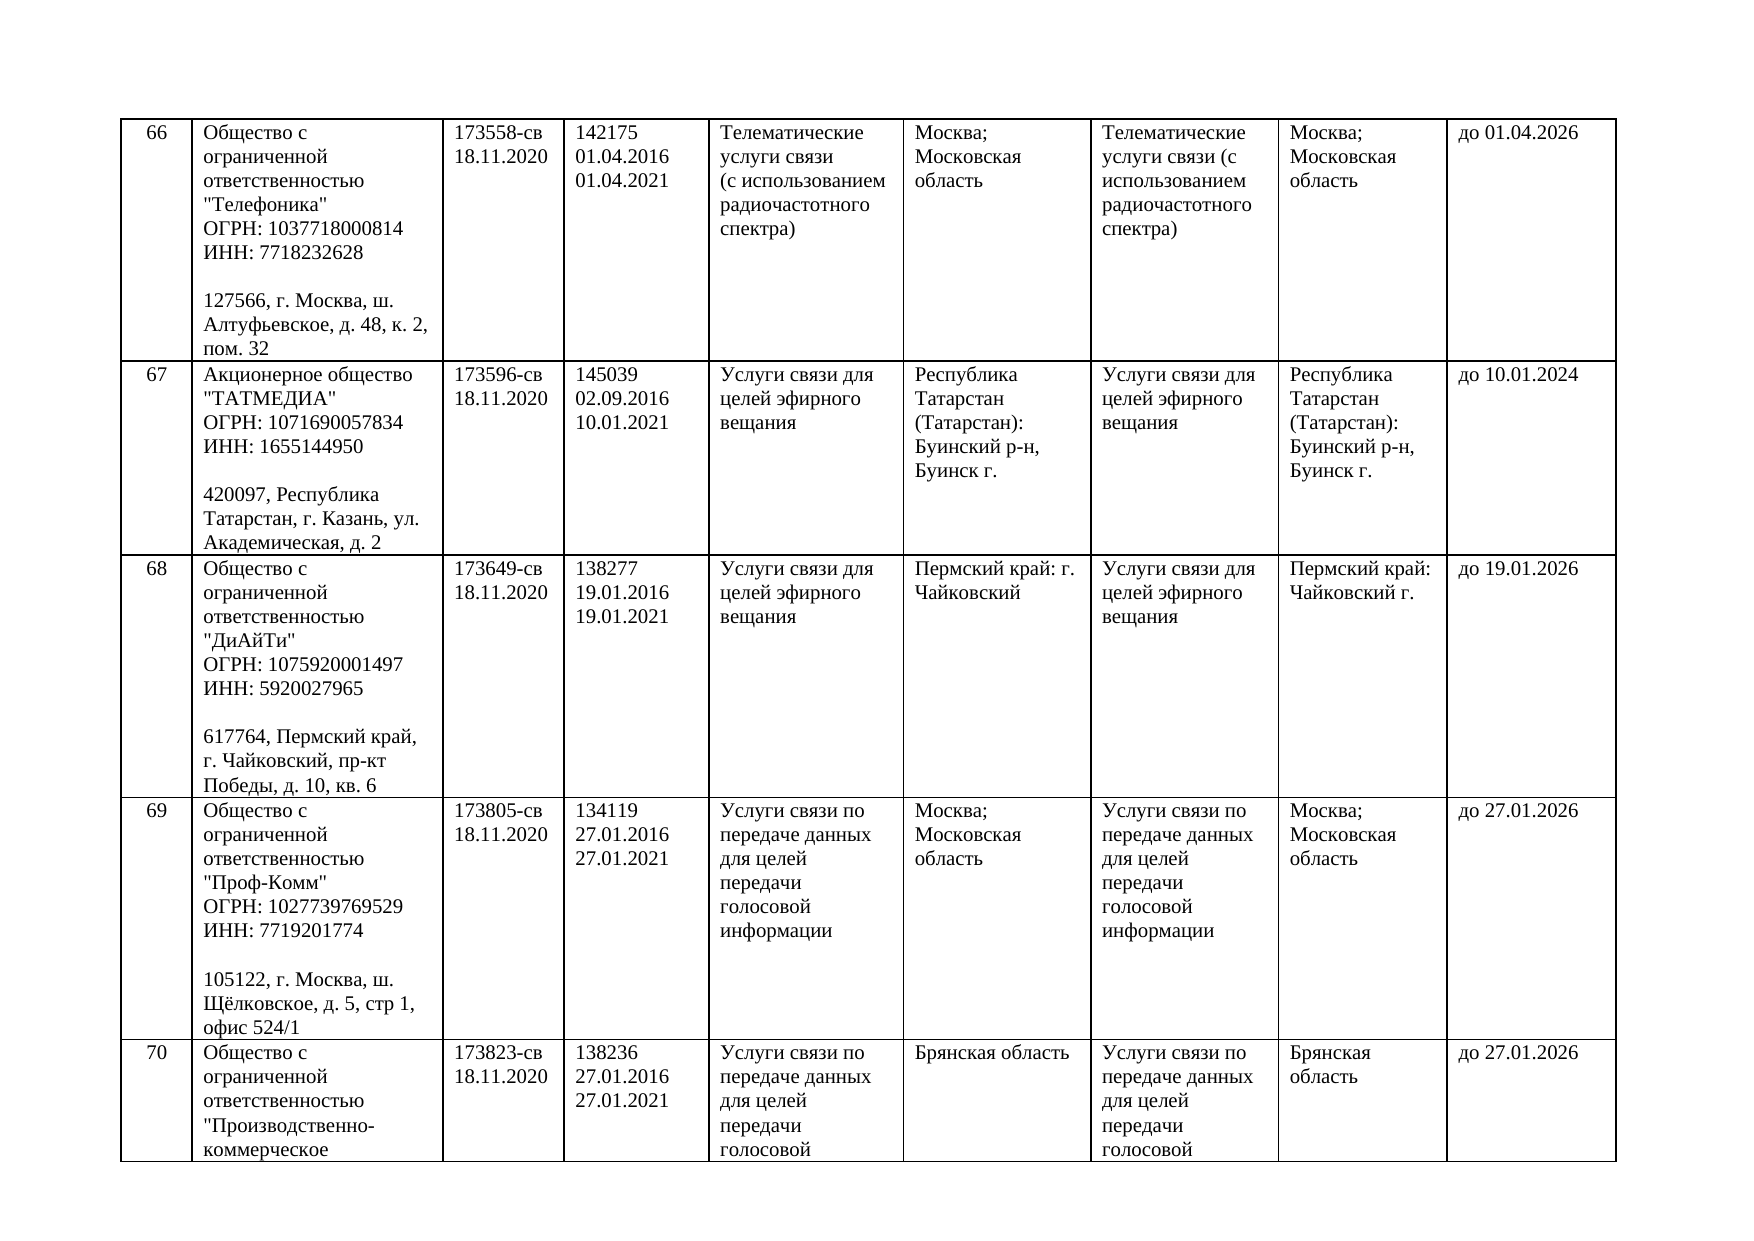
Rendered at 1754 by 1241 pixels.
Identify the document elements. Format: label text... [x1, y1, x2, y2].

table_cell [1092, 1040, 1278, 1161]
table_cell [193, 1040, 442, 1161]
table_cell Республика Татарстан (Татарстан): Буинский р-н, Буинск г. [1279, 362, 1446, 554]
table_cell 173805-св 18.11.2020 [444, 798, 563, 1039]
table_cell Москва; Московская область [1279, 798, 1446, 1039]
table_cell Пермский край: Чайковский г. [1279, 556, 1446, 797]
table_cell Акционерное общество "ТАТМЕДИА" ОГРН: 1071690057834 ИНН: 1655144950 420097, Республика Татарстан, г. Казань, ул. Академическая, д. 2 [193, 362, 442, 554]
table_cell до 19.01.2026 [1448, 556, 1615, 797]
table_cell до 27.01.2026 [1448, 1040, 1615, 1161]
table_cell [1279, 120, 1446, 360]
table_cell 173649-св 18.11.2020 [444, 556, 563, 797]
table_cell 66 [122, 120, 191, 360]
table_cell Москва; Московская область [904, 798, 1090, 1039]
table_cell Услуги связи для целей эфирного вещания [710, 556, 903, 797]
table_cell до 27.01.2026 [1448, 798, 1615, 1039]
table_cell Услуги связи по передаче данных для целей передачи голосовой информации [710, 798, 903, 1039]
table_cell Республика Татарстан (Татарстан): Буинский р-н, Буинск г. [904, 362, 1090, 554]
table_cell Телематические услуги связи (с использованием радиочастотного спектра) [710, 120, 903, 360]
table_cell Общество с ограниченной ответственностью "ДиАйТи" ОГРН: 1075920001497 ИНН: 5920027965 617764, Пермский край, г. Чайковский, пр-кт Победы, д. 10, кв. 6 [193, 556, 442, 797]
table_cell 69 [122, 798, 191, 1039]
table_cell 67 [122, 362, 191, 554]
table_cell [710, 1040, 903, 1161]
table_cell Телематические услуги связи (с использованием радиочастотного спектра) [1092, 120, 1278, 360]
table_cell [904, 120, 1090, 360]
table_cell 173596-св 18.11.2020 [444, 362, 563, 554]
table_cell Услуги связи по передаче данных для целей передачи голосовой информации [1092, 798, 1278, 1039]
table_cell 70 [122, 1040, 191, 1161]
table_cell 145039 02.09.2016 10.01.2021 [565, 362, 708, 554]
table_cell Услуги связи для целей эфирного вещания [1092, 556, 1278, 797]
table_cell Пермский край: г. Чайковский [904, 556, 1090, 797]
table_cell Услуги связи для целей эфирного вещания [710, 362, 903, 554]
table_cell до 01.04.2026 [1448, 120, 1615, 360]
table_cell Услуги связи для целей эфирного вещания [1092, 362, 1278, 554]
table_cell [565, 1040, 708, 1161]
table_cell Брянская область [1279, 1040, 1446, 1161]
table_cell 68 [122, 556, 191, 797]
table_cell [193, 120, 442, 360]
table_cell Общество с ограниченной ответственностью "Проф-Комм" ОГРН: 1027739769529 ИНН: 7719201774 105122, г. Москва, ш. Щёлковское, д. 5, стр 1, офис 524/1 [193, 798, 442, 1039]
table_cell 142175 01.04.2016 01.04.2021 [565, 120, 708, 360]
table_cell до 10.01.2024 [1448, 362, 1615, 554]
table_cell 138277 19.01.2016 19.01.2021 [565, 556, 708, 797]
table_cell Брянская область [904, 1040, 1090, 1161]
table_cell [444, 1040, 563, 1161]
table_cell 173558-св 18.11.2020 [444, 120, 563, 360]
table_cell 134119 27.01.2016 27.01.2021 [565, 798, 708, 1039]
